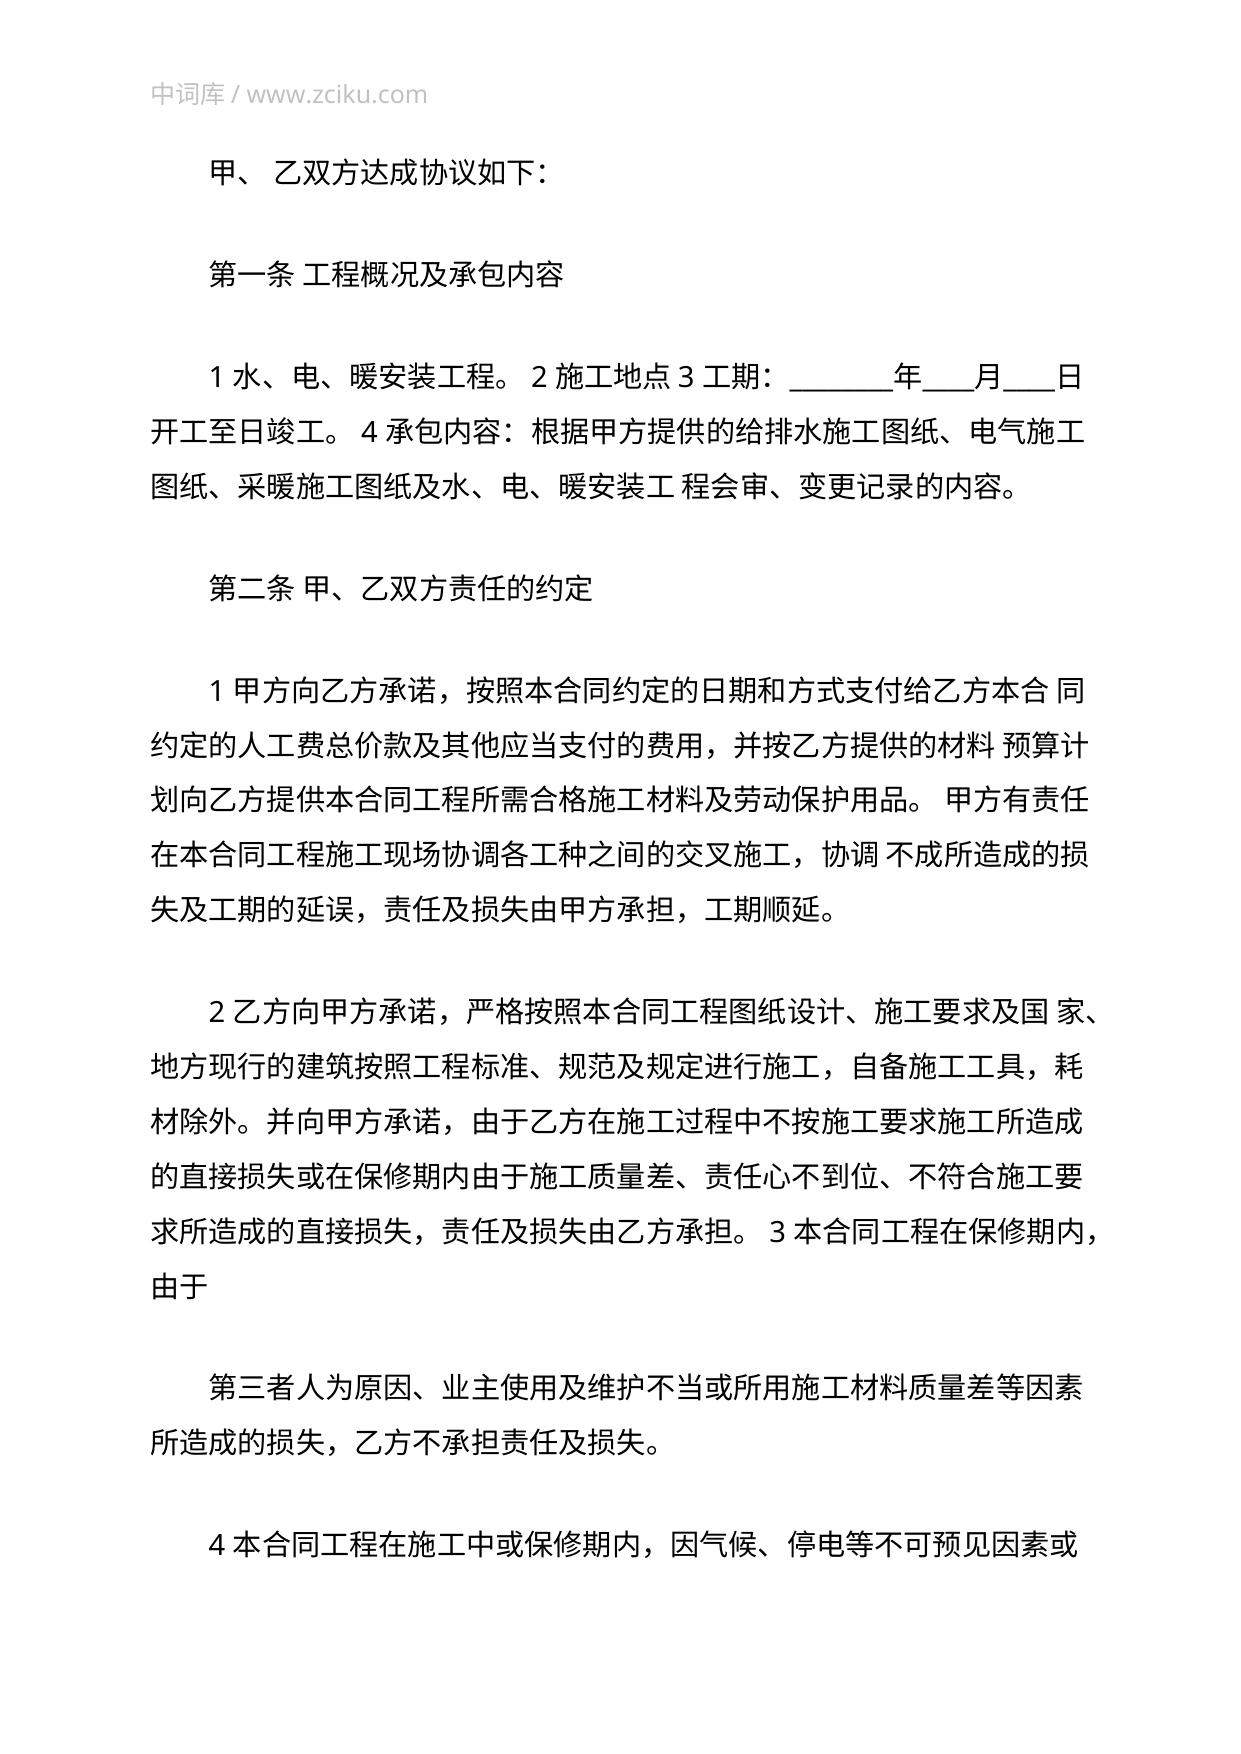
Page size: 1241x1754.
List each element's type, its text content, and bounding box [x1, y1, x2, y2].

text 第二条 甲、乙双方责任的约定 [150, 565, 1090, 608]
text 1 甲方向乙方承诺，按照本合同约定的日期和方式支付给乙方本合 同约定的人工费总价款及其他应当支付的费用，并按乙方提供的材料 预算计划向乙方提供本合同工程所需合格施工材料及劳动保护用品。 甲方有责任在本合同工程施工现场协调各工种之间的交叉施工，协调 不成所造成的损失及工期的延误，责任及损失由甲方承担，工期顺延。 [150, 667, 1090, 929]
text 甲、 乙双方达成协议如下： [150, 150, 1090, 192]
text 第三者人为原因、业主使用及维护不当或所用施工材料质量差等因素所造成的损失，乙方不承担责任及损失。 [150, 1365, 1090, 1462]
text 2 乙方向甲方承诺，严格按照本合同工程图纸设计、施工要求及国 家、地方现行的建筑按照工程标准、规范及规定进行施工，自备施工工具，耗材除外。并向甲方承诺，由于乙方在施工过程中不按施工要求施工所造成的直接损失或在保修期内由于施工质量差、责任心不到位、不符合施工要求所造成的直接损失，责任及损失由乙方承担。 3 本合同工程在保修期内，由于 [150, 988, 1090, 1306]
text 1 水、电、暖安装工程。 2 施工地点3 工期：________年____月____日开工至日竣工。 4 承包内容：根据甲方提供的给排水施工图纸、电气施工图纸、采暖施工图纸及水、电、暖安装工 程会审、变更记录的内容。 [150, 353, 1090, 506]
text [150, 1522, 1090, 1564]
text 第一条 工程概况及承包内容 [150, 252, 1090, 294]
